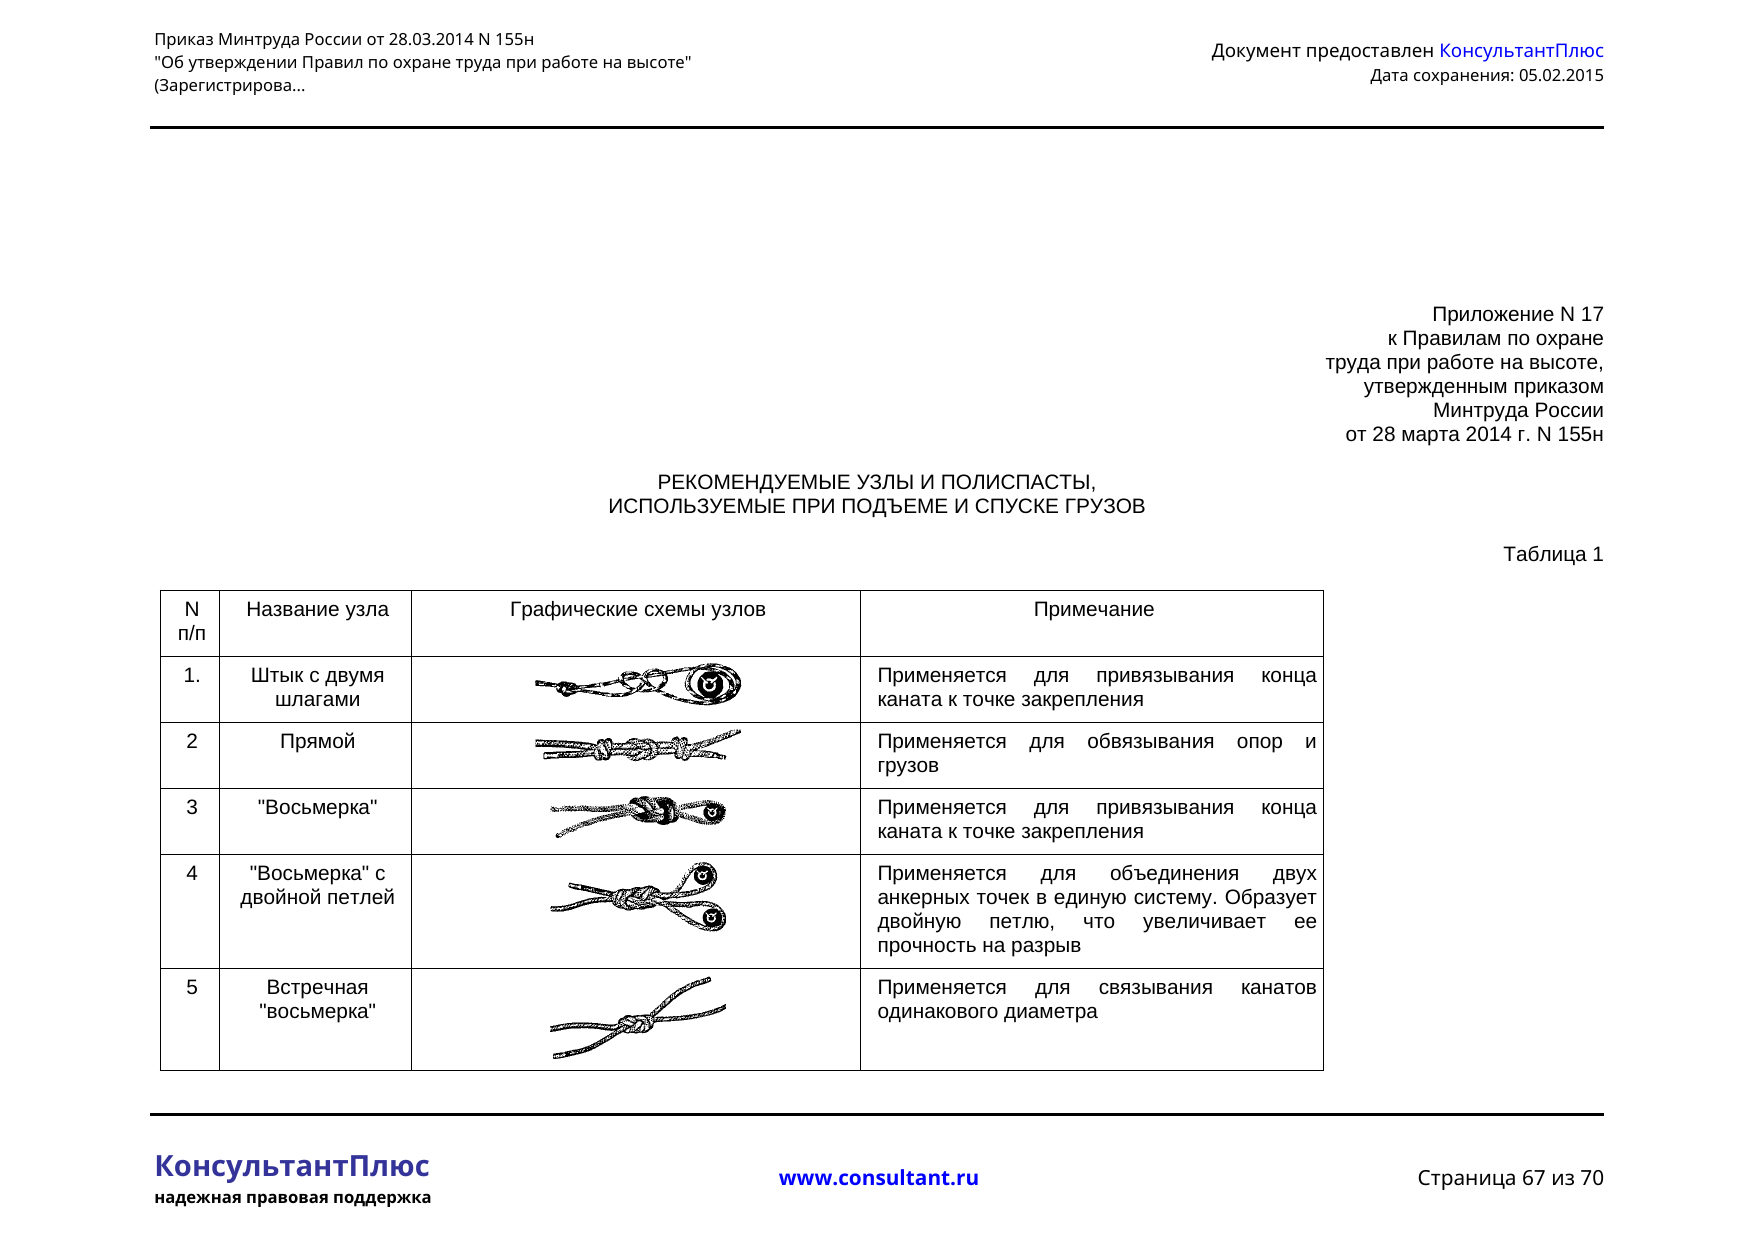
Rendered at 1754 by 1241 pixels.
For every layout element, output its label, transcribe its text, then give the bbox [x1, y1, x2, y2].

table_cell Применяется для объединения двух анкерных точек в единую систему. Образует двойную петлю, что увеличивает ее прочность на разрыв [861, 855, 1323, 968]
table_cell Применяется для привязывания конца каната к точке закрепления [861, 789, 1323, 854]
table_header Название узла [220, 591, 411, 656]
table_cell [861, 969, 1323, 1070]
table_cell 3 [161, 789, 219, 854]
table_cell "Восьмерка" [220, 789, 411, 854]
text ИСПОЛЬЗУЕМЫЕ ПРИ ПОДЪЕМЕ И СПУСКЕ ГРУЗОВ [150, 494, 1604, 518]
table_cell [412, 969, 860, 1070]
table_cell 5 [161, 969, 219, 1070]
picture [534, 662, 742, 706]
text утвержденным приказом [150, 374, 1604, 398]
picture [549, 975, 727, 1060]
text от 28 марта 2014 г. N 155н [150, 422, 1604, 446]
table_cell 2 [161, 723, 219, 788]
table_cell [412, 723, 860, 788]
picture [549, 861, 727, 932]
table_cell [412, 855, 860, 968]
table_cell [412, 657, 860, 722]
picture [534, 728, 742, 762]
table_header Графические схемы узлов [412, 591, 860, 656]
table_cell 4 [161, 855, 219, 968]
table_cell Штык с двумя шлагами [220, 657, 411, 722]
text РЕКОМЕНДУЕМЫЕ УЗЛЫ И ПОЛИСПАСТЫ, [150, 470, 1604, 494]
table_header Примечание [861, 591, 1323, 656]
table_cell Встречная "восьмерка" [220, 969, 411, 1070]
text труда при работе на высоте, [150, 350, 1604, 374]
text Приложение N 17 [150, 302, 1604, 326]
text к Правилам по охране [150, 326, 1604, 350]
table_cell [412, 789, 860, 854]
table_cell "Восьмерка" с двойной петлей [220, 855, 411, 968]
table_cell 1. [161, 657, 219, 722]
text Минтруда России [150, 398, 1604, 422]
table_cell Применяется для привязывания конца каната к точке закрепления [861, 657, 1323, 722]
text Таблица 1 [150, 542, 1604, 566]
table_cell Применяется для обвязывания опор и грузов [861, 723, 1323, 788]
picture [549, 795, 727, 839]
table_cell Прямой [220, 723, 411, 788]
table_header N п/п [161, 591, 219, 656]
